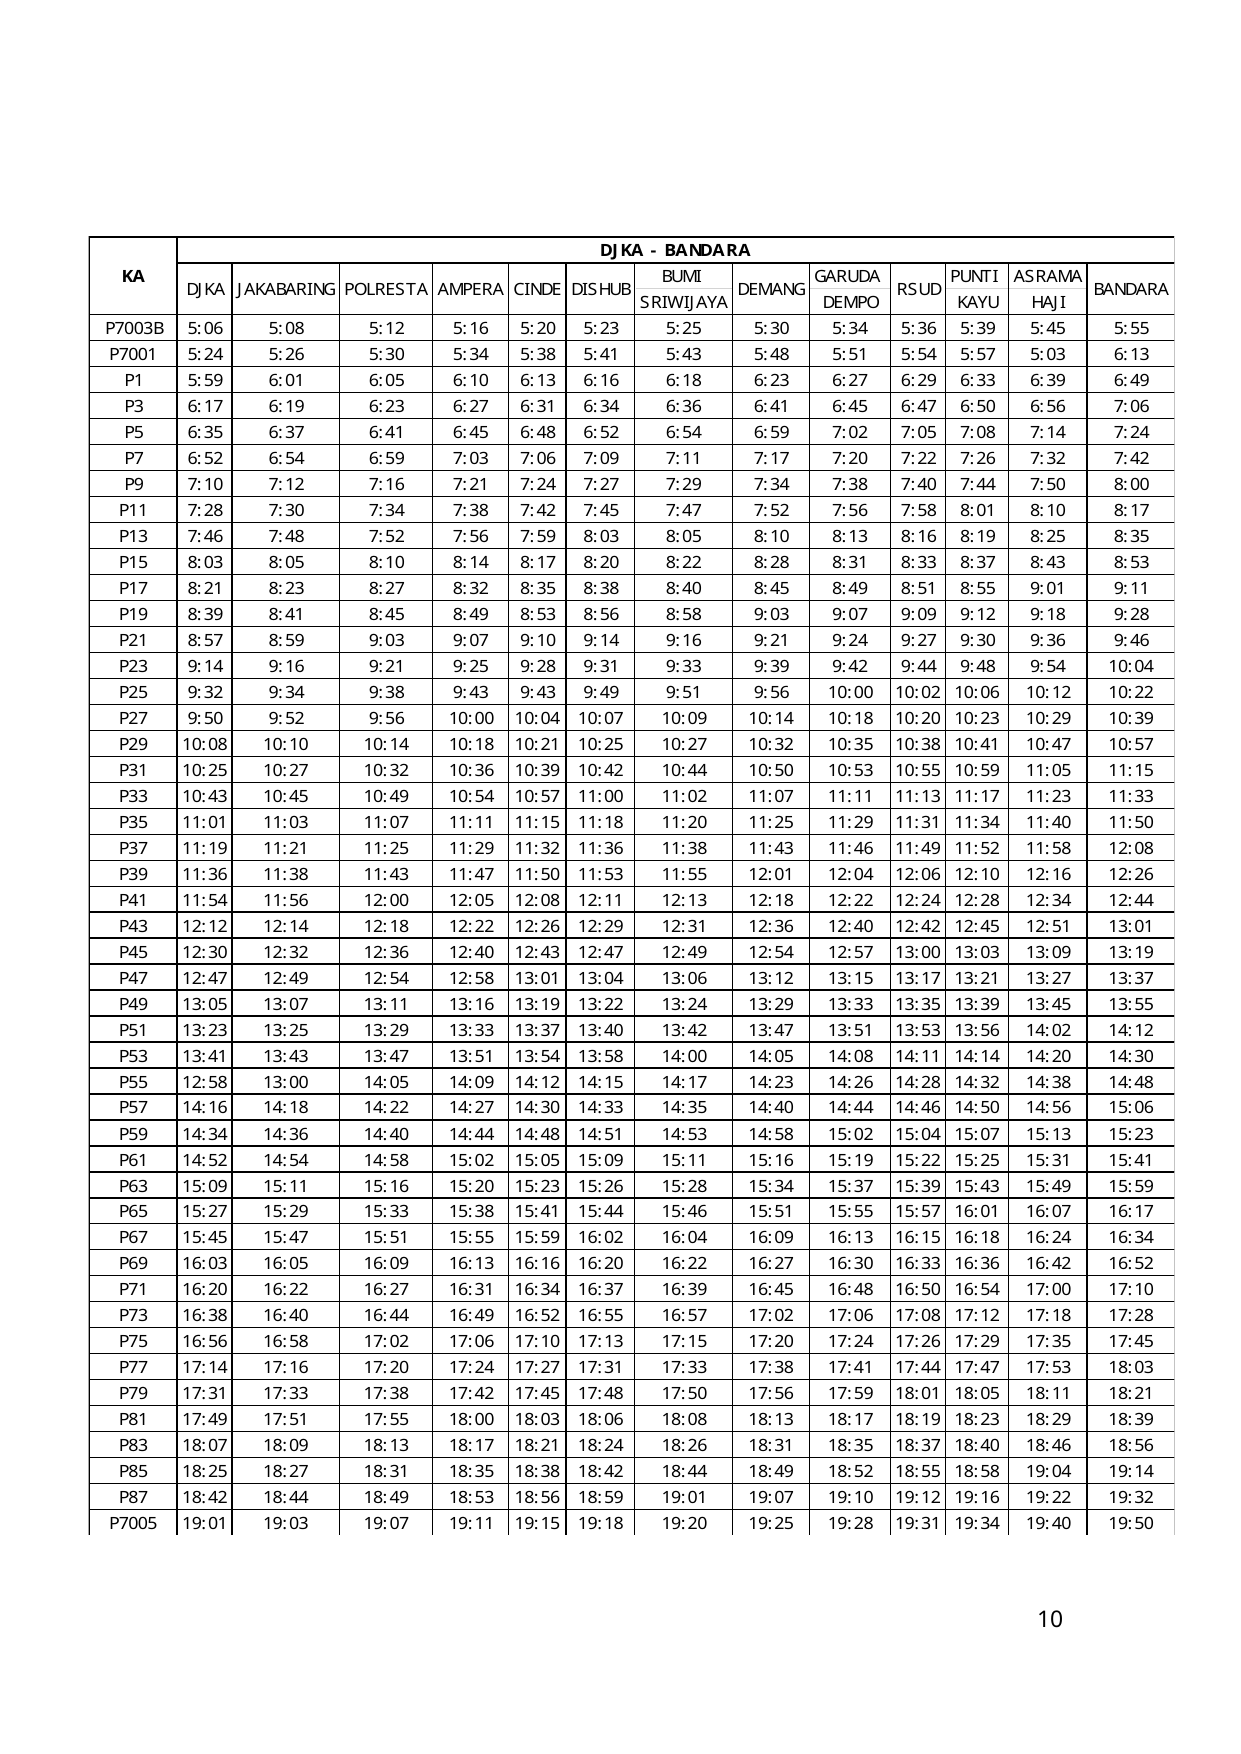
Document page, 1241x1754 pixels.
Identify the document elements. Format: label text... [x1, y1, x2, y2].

text Sumber: BPKARSS 2023 [340, 1017, 432, 1041]
text Sumber: BPKARSS 2023 [509, 1406, 565, 1431]
text Sumber: BPKARSS 2023 [509, 264, 565, 314]
text Sumber: BPKARSS 2023 [1009, 1380, 1063, 1405]
text Sumber: BPKARSS 2023 [340, 419, 432, 444]
text Sumber: BPKARSS 2023 [946, 939, 1008, 963]
text Sumber: BPKARSS 2023 [635, 549, 732, 574]
text Sumber: BPKARSS 2023 [733, 367, 809, 392]
text Sumber: BPKARSS 2023 [733, 1199, 809, 1223]
text Sumber: BPKARSS 2023 [1009, 1250, 1063, 1275]
text Sumber: BPKARSS 2023 [733, 264, 809, 314]
text Sumber: BPKARSS 2023 [635, 939, 732, 963]
text Sumber: BPKARSS 2023 [509, 497, 565, 522]
text Sumber: BPKARSS 2023 [433, 1328, 508, 1353]
text Sumber: BPKARSS 2023 [90, 783, 176, 808]
text Sumber: BPKARSS 2023 [433, 1069, 508, 1093]
text Sumber: BPKARSS 2023 [810, 1199, 890, 1223]
text Sumber: BPKARSS 2023 [733, 991, 809, 1015]
text Sumber: BPKARSS 2023 [635, 887, 732, 911]
text Sumber: BPKARSS 2023 [733, 1302, 809, 1327]
text Sumber: BPKARSS 2023 [433, 783, 508, 808]
text Sumber: BPKARSS 2023 [946, 679, 1008, 704]
text Sumber: BPKARSS 2023 [733, 939, 809, 963]
text Sumber: BPKARSS 2023 [810, 679, 890, 704]
text Sumber: BPKARSS 2023 [946, 731, 1008, 756]
text Sumber: BPKARSS 2023 [233, 1095, 339, 1119]
text Sumber: BPKARSS 2023 [340, 1432, 432, 1457]
text Sumber: BPKARSS 2023 [635, 367, 732, 392]
text Sumber: BPKARSS 2023 [509, 575, 565, 600]
text Sumber: BPKARSS 2023 [733, 653, 809, 678]
text Sumber: BPKARSS 2023 [433, 601, 508, 626]
text Sumber: BPKARSS 2023 [233, 1147, 339, 1171]
text Sumber: BPKARSS 2023 [233, 679, 339, 704]
text Sumber: BPKARSS 2023 [90, 1147, 176, 1171]
text Sumber: BPKARSS 2023 [233, 1199, 339, 1223]
text Sumber: BPKARSS 2023 [433, 393, 508, 418]
text Sumber: BPKARSS 2023 [733, 445, 809, 470]
text Sumber: BPKARSS 2023 [1009, 653, 1063, 678]
text Sumber: BPKARSS 2023 [178, 1095, 231, 1119]
text Sumber: BPKARSS 2023 [340, 497, 432, 522]
text Sumber: BPKARSS 2023 [178, 1173, 231, 1197]
text Sumber: BPKARSS 2023 [433, 264, 508, 314]
text Sumber: BPKARSS 2023 [433, 523, 508, 548]
text Sumber: BPKARSS 2023 [509, 419, 565, 444]
text Sumber: BPKARSS 2023 [1009, 1328, 1063, 1353]
text Sumber: BPKARSS 2023 [810, 393, 890, 418]
text Sumber: BPKARSS 2023 [233, 1017, 339, 1041]
text Sumber: BPKARSS 2023 [233, 1043, 339, 1067]
text Sumber: BPKARSS 2023 [233, 1354, 339, 1379]
text Sumber: BPKARSS 2023 [340, 393, 432, 418]
text Sumber: BPKARSS 2023 [433, 419, 508, 444]
text Sumber: BPKARSS 2023 [891, 1043, 945, 1067]
text Sumber: BPKARSS 2023 [1009, 1199, 1063, 1223]
text Sumber: BPKARSS 2023 [90, 1069, 176, 1093]
text Sumber: BPKARSS 2023 [1009, 1354, 1063, 1379]
text Sumber: BPKARSS 2023 [340, 367, 432, 392]
text Sumber: BPKARSS 2023 [233, 1432, 339, 1457]
text Sumber: BPKARSS 2023 [635, 991, 732, 1015]
text Sumber: BPKARSS 2023 [509, 1017, 565, 1041]
text Sumber: BPKARSS 2023 [891, 1406, 945, 1431]
text Sumber: BPKARSS 2023 [810, 1017, 890, 1041]
text Sumber: BPKARSS 2023 [1009, 549, 1063, 574]
text Sumber: BPKARSS 2023 [946, 575, 1008, 600]
text Sumber: BPKARSS 2023 [90, 731, 176, 756]
text Sumber: BPKARSS 2023 [635, 1302, 732, 1327]
text Sumber: BPKARSS 2023 [567, 1250, 634, 1275]
text Sumber: BPKARSS 2023 [233, 419, 339, 444]
text Sumber: BPKARSS 2023 [1009, 1095, 1063, 1119]
text Sumber: BPKARSS 2023 [90, 965, 176, 989]
text Sumber: BPKARSS 2023 [733, 1406, 809, 1431]
text Sumber: BPKARSS 2023 [90, 419, 176, 444]
text Sumber: BPKARSS 2023 [509, 705, 565, 730]
text Sumber: BPKARSS 2023 [178, 1276, 231, 1301]
text Sumber: BPKARSS 2023 [635, 1199, 732, 1223]
text Sumber: BPKARSS 2023 [891, 887, 945, 911]
text Sumber: BPKARSS 2023 [567, 757, 634, 782]
text Sumber: BPKARSS 2023 [810, 1432, 890, 1457]
text Sumber: BPKARSS 2023 [90, 1328, 176, 1353]
text Sumber: BPKARSS 2023 [635, 445, 732, 470]
text Sumber: BPKARSS 2023 [340, 1354, 432, 1379]
text Sumber: BPKARSS 2023 [733, 1121, 809, 1145]
text Sumber: BPKARSS 2023 [567, 965, 634, 989]
text Sumber: BPKARSS 2023 [178, 965, 231, 989]
text Sumber: BPKARSS 2023 [340, 264, 432, 314]
text Sumber: BPKARSS 2023 [810, 627, 890, 652]
text Sumber: BPKARSS 2023 [233, 861, 339, 886]
text Sumber: BPKARSS 2023 [1009, 393, 1063, 418]
text Sumber: BPKARSS 2023 [733, 1147, 809, 1171]
text Sumber: BPKARSS 2023 [233, 939, 339, 963]
text Sumber: BPKARSS 2023 [891, 471, 945, 496]
text Sumber: BPKARSS 2023 [946, 783, 1008, 808]
text Sumber: BPKARSS 2023 [635, 1069, 732, 1093]
text Sumber: BPKARSS 2023 [891, 1276, 945, 1301]
text Sumber: BPKARSS 2023 [340, 887, 432, 911]
text Sumber: BPKARSS 2023 [567, 887, 634, 911]
text Sumber: BPKARSS 2023 [90, 627, 176, 652]
text Sumber: BPKARSS 2023 [810, 1250, 890, 1275]
text Sumber: BPKARSS 2023 [90, 549, 176, 574]
text Sumber: BPKARSS 2023 [90, 809, 176, 834]
text Sumber: BPKARSS 2023 [946, 991, 1008, 1015]
text Sumber: BPKARSS 2023 [233, 264, 339, 314]
text Sumber: BPKARSS 2023 [233, 1173, 339, 1197]
text Sumber: BPKARSS 2023 [810, 1147, 890, 1171]
text Sumber: BPKARSS 2023 [340, 653, 432, 678]
text Sumber: BPKARSS 2023 [810, 913, 890, 937]
text Sumber: BPKARSS 2023 [946, 861, 1008, 886]
text Sumber: BPKARSS 2023 [178, 419, 231, 444]
text Sumber: BPKARSS 2023 [433, 1224, 508, 1249]
text Sumber: BPKARSS 2023 [567, 861, 634, 886]
text Sumber: BPKARSS 2023 [891, 861, 945, 886]
text Sumber: BPKARSS 2023 [433, 1095, 508, 1119]
text Sumber: BPKARSS 2023 [891, 809, 945, 834]
text Sumber: BPKARSS 2023 [733, 1380, 809, 1405]
text Sumber: BPKARSS 2023 [733, 419, 809, 444]
text Sumber: BPKARSS 2023 [946, 1095, 1008, 1119]
text Sumber: BPKARSS 2023 [233, 965, 339, 989]
text Sumber: BPKARSS 2023 [567, 1484, 634, 1509]
text Sumber: BPKARSS 2023 [810, 757, 890, 782]
text Sumber: BPKARSS 2023 [733, 523, 809, 548]
text Sumber: BPKARSS 2023 [635, 1328, 732, 1353]
text Sumber: BPKARSS 2023 [233, 367, 339, 392]
text Sumber: BPKARSS 2023 [90, 523, 176, 548]
text Sumber: BPKARSS 2023 [233, 1121, 339, 1145]
text Sumber: BPKARSS 2023 [509, 315, 565, 340]
text Sumber: BPKARSS 2023 [1009, 445, 1063, 470]
text Sumber: BPKARSS 2023 [178, 1121, 231, 1145]
text Sumber: BPKARSS 2023 [433, 705, 508, 730]
text Sumber: BPKARSS 2023 [340, 1173, 432, 1197]
text Sumber: BPKARSS 2023 [340, 783, 432, 808]
text Sumber: BPKARSS 2023 [946, 367, 1008, 392]
text Sumber: BPKARSS 2023 [635, 913, 732, 937]
text Sumber: BPKARSS 2023 [946, 445, 1008, 470]
text Sumber: BPKARSS 2023 [509, 809, 565, 834]
text Sumber: BPKARSS 2023 [567, 1095, 634, 1119]
text Sumber: BPKARSS 2023 [433, 1458, 508, 1483]
text Sumber: BPKARSS 2023 [433, 1380, 508, 1405]
text Sumber: BPKARSS 2023 [433, 1147, 508, 1171]
text Sumber: BPKARSS 2023 [733, 1095, 809, 1119]
text Sumber: BPKARSS 2023 [90, 913, 176, 937]
text Sumber: BPKARSS 2023 [340, 341, 432, 366]
text Sumber: BPKARSS 2023 [946, 601, 1008, 626]
text Sumber: BPKARSS 2023 [733, 549, 809, 574]
text Sumber: BPKARSS 2023 [233, 1406, 339, 1431]
text Sumber: BPKARSS 2023 [340, 1095, 432, 1119]
text Sumber: BPKARSS 2023 [946, 523, 1008, 548]
text Sumber: BPKARSS 2023 [90, 887, 176, 911]
text Sumber: BPKARSS 2023 [233, 523, 339, 548]
text Sumber: BPKARSS 2023 [509, 393, 565, 418]
text Sumber: BPKARSS 2023 [340, 861, 432, 886]
text Sumber: BPKARSS 2023 [946, 1276, 1008, 1301]
text Sumber: BPKARSS 2023 [733, 835, 809, 860]
text Sumber: BPKARSS 2023 [178, 1484, 231, 1509]
text Sumber: BPKARSS 2023 [178, 861, 231, 886]
text Sumber: BPKARSS 2023 [509, 549, 565, 574]
text Sumber: BPKARSS 2023 [340, 835, 432, 860]
text Sumber: BPKARSS 2023 [90, 1017, 176, 1041]
text Sumber: BPKARSS 2023 [635, 1406, 732, 1431]
text Sumber: BPKARSS 2023 [509, 367, 565, 392]
text Sumber: BPKARSS 2023 [90, 653, 176, 678]
text Sumber: BPKARSS 2023 [891, 965, 945, 989]
text Sumber: BPKARSS 2023 [733, 705, 809, 730]
text Sumber: BPKARSS 2023 [1009, 471, 1063, 496]
text Sumber: BPKARSS 2023 [509, 1224, 565, 1249]
text Sumber: BPKARSS 2023 [233, 1380, 339, 1405]
text Sumber: BPKARSS 2023 [567, 1458, 634, 1483]
text Sumber: BPKARSS 2023 [433, 731, 508, 756]
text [88, 1510, 1063, 1536]
text Sumber: BPKARSS 2023 [433, 315, 508, 340]
text Sumber: BPKARSS 2023 [178, 549, 231, 574]
text Sumber: BPKARSS 2023 [90, 835, 176, 860]
text Sumber: BPKARSS 2023 [509, 861, 565, 886]
text Sumber: BPKARSS 2023 [635, 1250, 732, 1275]
text Sumber: BPKARSS 2023 [891, 1302, 945, 1327]
text Sumber: BPKARSS 2023 [433, 653, 508, 678]
text Sumber: BPKARSS 2023 [178, 887, 231, 911]
text Sumber: BPKARSS 2023 [433, 1250, 508, 1275]
text Sumber: BPKARSS 2023 [178, 1069, 231, 1093]
text Sumber: BPKARSS 2023 [733, 575, 809, 600]
text Sumber: BPKARSS 2023 [567, 393, 634, 418]
text Sumber: BPKARSS 2023 [946, 1199, 1008, 1223]
text Sumber: BPKARSS 2023 [810, 1380, 890, 1405]
text Sumber: BPKARSS 2023 [891, 549, 945, 574]
text Sumber: BPKARSS 2023 [340, 913, 432, 937]
text Sumber: BPKARSS 2023 [1009, 367, 1063, 392]
text Sumber: BPKARSS 2023 [509, 1432, 565, 1457]
text Sumber: BPKARSS 2023 [567, 315, 634, 340]
text Sumber: BPKARSS 2023 [891, 393, 945, 418]
text Sumber: BPKARSS 2023 [178, 705, 231, 730]
text Sumber: BPKARSS 2023 [233, 653, 339, 678]
text Sumber: BPKARSS 2023 [567, 1043, 634, 1067]
text Sumber: BPKARSS 2023 [946, 1121, 1008, 1145]
text Sumber: BPKARSS 2023 [810, 1173, 890, 1197]
text Sumber: BPKARSS 2023 [509, 445, 565, 470]
text Sumber: BPKARSS 2023 [90, 1380, 176, 1405]
text Sumber: BPKARSS 2023 [178, 991, 231, 1015]
text Sumber: BPKARSS 2023 [733, 757, 809, 782]
text Sumber: BPKARSS 2023 [891, 705, 945, 730]
text Sumber: BPKARSS 2023 [810, 861, 890, 886]
text Sumber: BPKARSS 2023 [946, 809, 1008, 834]
text Sumber: BPKARSS 2023 [1009, 913, 1063, 937]
text Sumber: BPKARSS 2023 [1009, 939, 1063, 963]
text Sumber: BPKARSS 2023 [567, 1432, 634, 1457]
text Sumber: BPKARSS 2023 [891, 264, 945, 314]
text Sumber: BPKARSS 2023 [891, 341, 945, 366]
text Sumber: BPKARSS 2023 [1009, 1458, 1063, 1483]
text Sumber: BPKARSS 2023 [567, 783, 634, 808]
text Sumber: BPKARSS 2023 [891, 1380, 945, 1405]
text Sumber: BPKARSS 2023 [509, 1380, 565, 1405]
text Sumber: BPKARSS 2023 [90, 1043, 176, 1067]
text Sumber: BPKARSS 2023 [233, 341, 339, 366]
text Sumber: BPKARSS 2023 [90, 679, 176, 704]
text Sumber: BPKARSS 2023 [233, 601, 339, 626]
text Sumber: BPKARSS 2023 [233, 497, 339, 522]
text Sumber: BPKARSS 2023 [891, 1484, 945, 1509]
text Sumber: BPKARSS 2023 [733, 731, 809, 756]
text Sumber: BPKARSS 2023 [810, 315, 890, 340]
text Sumber: BPKARSS 2023 [509, 757, 565, 782]
text Sumber: BPKARSS 2023 [635, 575, 732, 600]
text Sumber: BPKARSS 2023 [1009, 341, 1063, 366]
text Sumber: BPKARSS 2023 [567, 913, 634, 937]
text Sumber: BPKARSS 2023 [178, 393, 231, 418]
text Sumber: BPKARSS 2023 [340, 809, 432, 834]
text Sumber: BPKARSS 2023 [891, 575, 945, 600]
text Sumber: BPKARSS 2023 [810, 887, 890, 911]
text Sumber: BPKARSS 2023 [433, 497, 508, 522]
text Sumber: BPKARSS 2023 [233, 913, 339, 937]
text Sumber: BPKARSS 2023 [733, 679, 809, 704]
text Sumber: BPKARSS 2023 [433, 1354, 508, 1379]
text Sumber: BPKARSS 2023 [509, 1043, 565, 1067]
text Sumber: BPKARSS 2023 [891, 757, 945, 782]
text Sumber: BPKARSS 2023 [509, 471, 565, 496]
text Sumber: BPKARSS 2023 [635, 627, 732, 652]
text Sumber: BPKARSS 2023 [891, 523, 945, 548]
text Sumber: BPKARSS 2023 [635, 497, 732, 522]
text Sumber: BPKARSS 2023 [946, 1458, 1008, 1483]
text Sumber: BPKARSS 2023 [635, 341, 732, 366]
text Sumber: BPKARSS 2023 [946, 627, 1008, 652]
text Sumber: BPKARSS 2023 [810, 445, 890, 470]
text Sumber: BPKARSS 2023 [567, 809, 634, 834]
text Sumber: BPKARSS 2023 [567, 835, 634, 860]
text Sumber: BPKARSS 2023 [733, 1224, 809, 1249]
text Sumber: BPKARSS 2023 [635, 1121, 732, 1145]
text Sumber: BPKARSS 2023 [891, 1069, 945, 1093]
text Sumber: BPKARSS 2023 [946, 913, 1008, 937]
text Sumber: BPKARSS 2023 [178, 627, 231, 652]
text Sumber: BPKARSS 2023 [891, 1354, 945, 1379]
text Sumber: BPKARSS 2023 [810, 1224, 890, 1249]
text Sumber: BPKARSS 2023 [90, 1250, 176, 1275]
text Sumber: BPKARSS 2023 [891, 1328, 945, 1353]
text Sumber: BPKARSS 2023 [733, 1017, 809, 1041]
text Sumber: BPKARSS 2023 [891, 445, 945, 470]
text Sumber: BPKARSS 2023 [178, 1224, 231, 1249]
text Sumber: BPKARSS 2023 [509, 1250, 565, 1275]
text Sumber: BPKARSS 2023 [946, 1380, 1008, 1405]
text Sumber: BPKARSS 2023 [1009, 315, 1063, 340]
text Sumber: BPKARSS 2023 [1009, 1121, 1063, 1145]
text Sumber: BPKARSS 2023 [90, 1121, 176, 1145]
text Sumber: BPKARSS 2023 [178, 653, 231, 678]
text Sumber: BPKARSS 2023 [946, 653, 1008, 678]
text Sumber: BPKARSS 2023 [733, 1250, 809, 1275]
text Sumber: BPKARSS 2023 [810, 705, 890, 730]
text Sumber: BPKARSS 2023 [1009, 1017, 1063, 1041]
text Sumber: BPKARSS 2023 [1009, 523, 1063, 548]
text Sumber: BPKARSS 2023 [509, 1069, 565, 1093]
text Sumber: BPKARSS 2023 [946, 1043, 1008, 1067]
text Sumber: BPKARSS 2023 [946, 1406, 1008, 1431]
text Sumber: BPKARSS 2023 [635, 731, 732, 756]
text Sumber: BPKARSS 2023 [810, 965, 890, 989]
text Sumber: BPKARSS 2023 [635, 1017, 732, 1041]
text Sumber: BPKARSS 2023 [635, 1458, 732, 1483]
text Sumber: BPKARSS 2023 [433, 1302, 508, 1327]
text Sumber: BPKARSS 2023 [90, 1354, 176, 1379]
text Sumber: BPKARSS 2023 [233, 887, 339, 911]
text Sumber: BPKARSS 2023 [90, 939, 176, 963]
text Sumber: BPKARSS 2023 [340, 731, 432, 756]
text Sumber: BPKARSS 2023 [433, 1121, 508, 1145]
text Sumber: BPKARSS 2023 [733, 1043, 809, 1067]
text Sumber: BPKARSS 2023 [90, 1406, 176, 1431]
text Sumber: BPKARSS 2023 [340, 1224, 432, 1249]
text Sumber: BPKARSS 2023 [567, 601, 634, 626]
text Sumber: BPKARSS 2023 [891, 419, 945, 444]
text Sumber: BPKARSS 2023 [340, 315, 432, 340]
text Sumber: BPKARSS 2023 [810, 1069, 890, 1093]
text Sumber: BPKARSS 2023 [509, 835, 565, 860]
text Sumber: BPKARSS 2023 [946, 1432, 1008, 1457]
text Sumber: BPKARSS 2023 [733, 341, 809, 366]
text Sumber: BPKARSS 2023 [233, 393, 339, 418]
text Sumber: BPKARSS 2023 [178, 445, 231, 470]
text Sumber: BPKARSS 2023 [810, 523, 890, 548]
text Sumber: BPKARSS 2023 [891, 939, 945, 963]
text Sumber: BPKARSS 2023 [233, 445, 339, 470]
text Sumber: BPKARSS 2023 [891, 913, 945, 937]
text Sumber: BPKARSS 2023 [891, 783, 945, 808]
text Sumber: BPKARSS 2023 [1009, 575, 1063, 600]
text Sumber: BPKARSS 2023 [178, 835, 231, 860]
text Sumber: BPKARSS 2023 [340, 549, 432, 574]
text Sumber: BPKARSS 2023 [567, 991, 634, 1015]
text Sumber: BPKARSS 2023 [1009, 835, 1063, 860]
text Sumber: BPKARSS 2023 [733, 315, 809, 340]
text Sumber: BPKARSS 2023 [90, 757, 176, 782]
text Sumber: BPKARSS 2023 [733, 627, 809, 652]
text Sumber: BPKARSS 2023 [1009, 1069, 1063, 1093]
text Sumber: BPKARSS 2023 [567, 1406, 634, 1431]
text Sumber: BPKARSS 2023 [810, 549, 890, 574]
text Sumber: BPKARSS 2023 [635, 705, 732, 730]
text Sumber: BPKARSS 2023 [891, 991, 945, 1015]
text Sumber: BPKARSS 2023 [733, 1432, 809, 1457]
text Sumber: BPKARSS 2023 [946, 1147, 1008, 1171]
text Sumber: BPKARSS 2023 [891, 627, 945, 652]
text Sumber: BPKARSS 2023 [509, 341, 565, 366]
text Sumber: BPKARSS 2023 [233, 835, 339, 860]
text Sumber: BPKARSS 2023 [567, 1147, 634, 1171]
text Sumber: BPKARSS 2023 [810, 1406, 890, 1431]
text Sumber: BPKARSS 2023 [233, 757, 339, 782]
text Sumber: BPKARSS 2023 [635, 861, 732, 886]
text Sumber: BPKARSS 2023 [233, 627, 339, 652]
text Sumber: BPKARSS 2023 [946, 264, 1008, 288]
text Sumber: BPKARSS 2023 [810, 653, 890, 678]
text Sumber: BPKARSS 2023 [178, 783, 231, 808]
text Sumber: BPKARSS 2023 [1009, 731, 1063, 756]
text Sumber: BPKARSS 2023 [810, 1043, 890, 1067]
text Sumber: BPKARSS 2023 [635, 523, 732, 548]
text Sumber: BPKARSS 2023 [233, 705, 339, 730]
text Sumber: BPKARSS 2023 [567, 1224, 634, 1249]
text Sumber: BPKARSS 2023 [567, 523, 634, 548]
text Sumber: BPKARSS 2023 [946, 471, 1008, 496]
text Sumber: BPKARSS 2023 [90, 601, 176, 626]
text Sumber: BPKARSS 2023 [509, 653, 565, 678]
text Sumber: BPKARSS 2023 [340, 1147, 432, 1171]
text Sumber: BPKARSS 2023 [233, 549, 339, 574]
text Sumber: BPKARSS 2023 [178, 471, 231, 496]
text Sumber: BPKARSS 2023 [509, 1354, 565, 1379]
text Sumber: BPKARSS 2023 [90, 341, 176, 366]
text Sumber: BPKARSS 2023 [178, 939, 231, 963]
text Sumber: BPKARSS 2023 [90, 315, 176, 340]
text Sumber: BPKARSS 2023 [1009, 679, 1063, 704]
text Sumber: BPKARSS 2023 [733, 1458, 809, 1483]
text Sumber: BPKARSS 2023 [178, 1328, 231, 1353]
text Sumber: BPKARSS 2023 [433, 575, 508, 600]
text Sumber: BPKARSS 2023 [509, 1484, 565, 1509]
text Sumber: BPKARSS 2023 [340, 965, 432, 989]
text Sumber: BPKARSS 2023 [433, 445, 508, 470]
text Sumber: BPKARSS 2023 [90, 471, 176, 496]
text Sumber: BPKARSS 2023 [567, 471, 634, 496]
text Sumber: BPKARSS 2023 [733, 783, 809, 808]
text Sumber: BPKARSS 2023 [233, 809, 339, 834]
text Sumber: BPKARSS 2023 [635, 1095, 732, 1119]
text Sumber: BPKARSS 2023 [635, 1276, 732, 1301]
text Sumber: BPKARSS 2023 [891, 497, 945, 522]
text Sumber: BPKARSS 2023 [635, 315, 732, 340]
text Sumber: BPKARSS 2023 [233, 1328, 339, 1353]
text Sumber: BPKARSS 2023 [567, 1276, 634, 1301]
text Sumber: BPKARSS 2023 [433, 627, 508, 652]
text Sumber: BPKARSS 2023 [509, 731, 565, 756]
text Sumber: BPKARSS 2023 [233, 991, 339, 1015]
text Sumber: BPKARSS 2023 [1009, 783, 1063, 808]
text Sumber: BPKARSS 2023 [433, 1173, 508, 1197]
text Sumber: BPKARSS 2023 [433, 679, 508, 704]
text Sumber: BPKARSS 2023 [1009, 419, 1063, 444]
text Sumber: BPKARSS 2023 [90, 367, 176, 392]
text Sumber: BPKARSS 2023 [433, 913, 508, 937]
text Sumber: BPKARSS 2023 [733, 1484, 809, 1509]
text Sumber: BPKARSS 2023 [233, 471, 339, 496]
text Sumber: BPKARSS 2023 [1009, 1224, 1063, 1249]
text Sumber: BPKARSS 2023 [340, 1043, 432, 1067]
text Sumber: BPKARSS 2023 [946, 497, 1008, 522]
text Sumber: BPKARSS 2023 [810, 783, 890, 808]
text Sumber: BPKARSS 2023 [810, 264, 890, 288]
text Sumber: BPKARSS 2023 [509, 913, 565, 937]
text Sumber: BPKARSS 2023 [509, 1199, 565, 1223]
text Sumber: BPKARSS 2023 [733, 1173, 809, 1197]
text Sumber: BPKARSS 2023 [810, 1302, 890, 1327]
text Sumber: BPKARSS 2023 [90, 1199, 176, 1223]
text Sumber: BPKARSS 2023 [178, 1380, 231, 1405]
text Sumber: BPKARSS 2023 [891, 731, 945, 756]
text Sumber: BPKARSS 2023 [509, 627, 565, 652]
text Sumber: BPKARSS 2023 [567, 1328, 634, 1353]
text Sumber: BPKARSS 2023 [178, 341, 231, 366]
text Sumber: BPKARSS 2023 [340, 1276, 432, 1301]
text Sumber: BPKARSS 2023 [635, 1147, 732, 1171]
text Sumber: BPKARSS 2023 [946, 289, 1008, 314]
text Sumber: BPKARSS 2023 [891, 1432, 945, 1457]
text Sumber: BPKARSS 2023 [635, 835, 732, 860]
text Sumber: BPKARSS 2023 [433, 1276, 508, 1301]
text Sumber: BPKARSS 2023 [340, 1121, 432, 1145]
text Sumber: BPKARSS 2023 [1009, 1484, 1063, 1509]
text Sumber: BPKARSS 2023 [509, 1095, 565, 1119]
text Sumber: BPKARSS 2023 [567, 679, 634, 704]
text Sumber: BPKARSS 2023 [635, 393, 732, 418]
text Sumber: BPKARSS 2023 [946, 419, 1008, 444]
text Sumber: BPKARSS 2023 [233, 731, 339, 756]
text Sumber: BPKARSS 2023 [90, 1484, 176, 1509]
text Sumber: BPKARSS 2023 [1009, 1043, 1063, 1067]
text Sumber: BPKARSS 2023 [178, 497, 231, 522]
text Sumber: BPKARSS 2023 [567, 1069, 634, 1093]
text Sumber: BPKARSS 2023 [433, 835, 508, 860]
text Sumber: BPKARSS 2023 [946, 1302, 1008, 1327]
text Sumber: BPKARSS 2023 [178, 523, 231, 548]
text Sumber: BPKARSS 2023 [433, 367, 508, 392]
text Sumber: BPKARSS 2023 [946, 1328, 1008, 1353]
text Sumber: BPKARSS 2023 [946, 1224, 1008, 1249]
text Sumber: BPKARSS 2023 [509, 887, 565, 911]
text Sumber: BPKARSS 2023 [178, 1147, 231, 1171]
text Sumber: BPKARSS 2023 [90, 1276, 176, 1301]
text Sumber: BPKARSS 2023 [233, 1302, 339, 1327]
text Sumber: BPKARSS 2023 [233, 1458, 339, 1483]
text Sumber: BPKARSS 2023 [509, 1328, 565, 1353]
text Sumber: BPKARSS 2023 [567, 419, 634, 444]
text Sumber: BPKARSS 2023 [340, 523, 432, 548]
text Sumber: BPKARSS 2023 [433, 965, 508, 989]
text Sumber: BPKARSS 2023 [1009, 1147, 1063, 1171]
text Sumber: BPKARSS 2023 [509, 965, 565, 989]
text Sumber: BPKARSS 2023 [946, 1354, 1008, 1379]
text Sumber: BPKARSS 2023 [567, 549, 634, 574]
text Sumber: BPKARSS 2023 [178, 809, 231, 834]
text Sumber: BPKARSS 2023 [567, 1121, 634, 1145]
text Sumber: BPKARSS 2023 [733, 471, 809, 496]
text Sumber: BPKARSS 2023 [233, 783, 339, 808]
text Sumber: BPKARSS 2023 [567, 1354, 634, 1379]
text Sumber: BPKARSS 2023 [433, 887, 508, 911]
text Sumber: BPKARSS 2023 [90, 1302, 176, 1327]
text Sumber: BPKARSS 2023 [891, 1458, 945, 1483]
text Sumber: BPKARSS 2023 [233, 1069, 339, 1093]
text Sumber: BPKARSS 2023 [509, 679, 565, 704]
text Sumber: BPKARSS 2023 [433, 1043, 508, 1067]
text Sumber: BPKARSS 2023 [635, 419, 732, 444]
text Sumber: BPKARSS 2023 [178, 1302, 231, 1327]
text Sumber: BPKARSS 2023 [635, 1484, 732, 1509]
text Sumber: BPKARSS 2023 [810, 1484, 890, 1509]
text Sumber: BPKARSS 2023 [810, 1121, 890, 1145]
text Sumber: BPKARSS 2023 [1009, 1173, 1063, 1197]
text Sumber: BPKARSS 2023 [891, 601, 945, 626]
text Sumber: BPKARSS 2023 [1009, 264, 1063, 288]
text Sumber: BPKARSS 2023 [567, 367, 634, 392]
text Sumber: BPKARSS 2023 [509, 1147, 565, 1171]
text Sumber: BPKARSS 2023 [178, 1199, 231, 1223]
text Sumber: BPKARSS 2023 [567, 1380, 634, 1405]
text Sumber: BPKARSS 2023 [733, 913, 809, 937]
text Sumber: BPKARSS 2023 [340, 1302, 432, 1327]
text Sumber: BPKARSS 2023 [635, 757, 732, 782]
text Sumber: BPKARSS 2023 [567, 264, 634, 314]
text Sumber: BPKARSS 2023 [891, 1121, 945, 1145]
text Sumber: BPKARSS 2023 [90, 1173, 176, 1197]
text Sumber: BPKARSS 2023 [567, 653, 634, 678]
text Sumber: BPKARSS 2023 [810, 1458, 890, 1483]
text Sumber: BPKARSS 2023 [635, 809, 732, 834]
text Sumber: BPKARSS 2023 [509, 783, 565, 808]
text Sumber: BPKARSS 2023 [810, 731, 890, 756]
text Sumber: BPKARSS 2023 [178, 367, 231, 392]
text Sumber: BPKARSS 2023 [810, 419, 890, 444]
text Sumber: BPKARSS 2023 [90, 238, 176, 314]
text Sumber: BPKARSS 2023 [178, 757, 231, 782]
text Sumber: BPKARSS 2023 [1009, 1406, 1063, 1431]
text Sumber: BPKARSS 2023 [810, 809, 890, 834]
text Sumber: BPKARSS 2023 [233, 1276, 339, 1301]
text Sumber: BPKARSS 2023 [1009, 991, 1063, 1015]
text Sumber: BPKARSS 2023 [433, 471, 508, 496]
text Sumber: BPKARSS 2023 [433, 939, 508, 963]
text Sumber: BPKARSS 2023 [810, 341, 890, 366]
text Sumber: BPKARSS 2023 [635, 1224, 732, 1249]
text Sumber: BPKARSS 2023 [810, 1095, 890, 1119]
text Sumber: BPKARSS 2023 [567, 497, 634, 522]
text Sumber: BPKARSS 2023 [891, 1199, 945, 1223]
text Sumber: BPKARSS 2023 [340, 1406, 432, 1431]
text Sumber: BPKARSS 2023 [90, 861, 176, 886]
text Sumber: BPKARSS 2023 [810, 1354, 890, 1379]
text Sumber: BPKARSS 2023 [733, 601, 809, 626]
text Sumber: BPKARSS 2023 [433, 1017, 508, 1041]
text Sumber: BPKARSS 2023 [891, 835, 945, 860]
text Sumber: BPKARSS 2023 [946, 705, 1008, 730]
text Sumber: BPKARSS 2023 [1009, 757, 1063, 782]
text Sumber: BPKARSS 2023 [178, 731, 231, 756]
text Sumber: BPKARSS 2023 [340, 1069, 432, 1093]
text Sumber: BPKARSS 2023 [733, 1276, 809, 1301]
text Sumber: BPKARSS 2023 [810, 497, 890, 522]
text Sumber: BPKARSS 2023 [567, 939, 634, 963]
text Sumber: BPKARSS 2023 [946, 393, 1008, 418]
text Sumber: BPKARSS 2023 [178, 1458, 231, 1483]
text Sumber: BPKARSS 2023 [946, 1069, 1008, 1093]
text Sumber: BPKARSS 2023 [733, 1328, 809, 1353]
text Sumber: BPKARSS 2023 [340, 627, 432, 652]
text Sumber: BPKARSS 2023 [340, 1458, 432, 1483]
text Sumber: BPKARSS 2023 [178, 1432, 231, 1457]
text Sumber: BPKARSS 2023 [946, 1250, 1008, 1275]
text Sumber: BPKARSS 2023 [733, 393, 809, 418]
text Sumber: BPKARSS 2023 [1009, 965, 1063, 989]
text Sumber: BPKARSS 2023 [810, 471, 890, 496]
text Sumber: BPKARSS 2023 [178, 315, 231, 340]
text Sumber: BPKARSS 2023 [90, 705, 176, 730]
text Sumber: BPKARSS 2023 [946, 887, 1008, 911]
text Sumber: BPKARSS 2023 [340, 1380, 432, 1405]
text Sumber: BPKARSS 2023 [90, 393, 176, 418]
text Sumber: BPKARSS 2023 [178, 238, 1063, 262]
text Sumber: BPKARSS 2023 [635, 1432, 732, 1457]
text Sumber: BPKARSS 2023 [178, 1406, 231, 1431]
text Sumber: BPKARSS 2023 [433, 757, 508, 782]
text Sumber: BPKARSS 2023 [567, 1017, 634, 1041]
text Sumber: BPKARSS 2023 [567, 627, 634, 652]
text Sumber: BPKARSS 2023 [635, 1173, 732, 1197]
text Sumber: BPKARSS 2023 [340, 601, 432, 626]
text Sumber: BPKARSS 2023 [433, 1432, 508, 1457]
text Sumber: BPKARSS 2023 [891, 1173, 945, 1197]
text Sumber: BPKARSS 2023 [1009, 289, 1063, 314]
text Sumber: BPKARSS 2023 [340, 757, 432, 782]
text Sumber: BPKARSS 2023 [1009, 861, 1063, 886]
text Sumber: BPKARSS 2023 [178, 264, 231, 314]
text Sumber: BPKARSS 2023 [635, 264, 732, 288]
text Sumber: BPKARSS 2023 [733, 861, 809, 886]
text Sumber: BPKARSS 2023 [340, 991, 432, 1015]
text Sumber: BPKARSS 2023 [891, 1095, 945, 1119]
text Sumber: BPKARSS 2023 [946, 549, 1008, 574]
text Sumber: BPKARSS 2023 [509, 1173, 565, 1197]
text Sumber: BPKARSS 2023 [946, 315, 1008, 340]
text Sumber: BPKARSS 2023 [433, 809, 508, 834]
text Sumber: BPKARSS 2023 [433, 549, 508, 574]
text Sumber: BPKARSS 2023 [810, 367, 890, 392]
text Sumber: BPKARSS 2023 [946, 341, 1008, 366]
text Sumber: BPKARSS 2023 [891, 1147, 945, 1171]
text Sumber: BPKARSS 2023 [567, 705, 634, 730]
text Sumber: BPKARSS 2023 [509, 1458, 565, 1483]
text Sumber: BPKARSS 2023 [178, 1354, 231, 1379]
text Sumber: BPKARSS 2023 [635, 1354, 732, 1379]
text Sumber: BPKARSS 2023 [340, 1199, 432, 1223]
text Sumber: BPKARSS 2023 [733, 1354, 809, 1379]
text Sumber: BPKARSS 2023 [178, 1017, 231, 1041]
text Sumber: BPKARSS 2023 [567, 575, 634, 600]
text Sumber: BPKARSS 2023 [1009, 809, 1063, 834]
text Sumber: BPKARSS 2023 [1009, 497, 1063, 522]
text Sumber: BPKARSS 2023 [733, 887, 809, 911]
text Sumber: BPKARSS 2023 [810, 601, 890, 626]
text Sumber: BPKARSS 2023 [1009, 705, 1063, 730]
text Sumber: BPKARSS 2023 [635, 653, 732, 678]
text Sumber: BPKARSS 2023 [891, 1250, 945, 1275]
text Sumber: BPKARSS 2023 [733, 809, 809, 834]
text Sumber: BPKARSS 2023 [567, 1199, 634, 1223]
text Sumber: BPKARSS 2023 [178, 679, 231, 704]
text Sumber: BPKARSS 2023 [635, 1380, 732, 1405]
text Sumber: BPKARSS 2023 [90, 1224, 176, 1249]
text Sumber: BPKARSS 2023 [1009, 627, 1063, 652]
text Sumber: BPKARSS 2023 [509, 523, 565, 548]
text Sumber: BPKARSS 2023 [635, 289, 732, 314]
text Sumber: BPKARSS 2023 [233, 575, 339, 600]
text Sumber: BPKARSS 2023 [233, 1250, 339, 1275]
text Sumber: BPKARSS 2023 [340, 445, 432, 470]
text Sumber: BPKARSS 2023 [233, 315, 339, 340]
text Sumber: BPKARSS 2023 [509, 939, 565, 963]
text Sumber: BPKARSS 2023 [810, 835, 890, 860]
text Sumber: BPKARSS 2023 [733, 497, 809, 522]
text Sumber: BPKARSS 2023 [90, 575, 176, 600]
text Sumber: BPKARSS 2023 [90, 1458, 176, 1483]
text Sumber: BPKARSS 2023 [891, 679, 945, 704]
text Sumber: BPKARSS 2023 [567, 341, 634, 366]
text Sumber: BPKARSS 2023 [567, 1302, 634, 1327]
text Sumber: BPKARSS 2023 [233, 1224, 339, 1249]
text Sumber: BPKARSS 2023 [509, 1276, 565, 1301]
text Sumber: BPKARSS 2023 [178, 601, 231, 626]
text Sumber: BPKARSS 2023 [340, 575, 432, 600]
text Sumber: BPKARSS 2023 [891, 315, 945, 340]
text Sumber: BPKARSS 2023 [635, 1043, 732, 1067]
text Sumber: BPKARSS 2023 [567, 731, 634, 756]
text Sumber: BPKARSS 2023 [810, 289, 890, 314]
text Sumber: BPKARSS 2023 [635, 783, 732, 808]
text Sumber: BPKARSS 2023 [90, 991, 176, 1015]
text Sumber: BPKARSS 2023 [1009, 887, 1063, 911]
text Sumber: BPKARSS 2023 [567, 1173, 634, 1197]
text Sumber: BPKARSS 2023 [891, 367, 945, 392]
text Sumber: BPKARSS 2023 [891, 1224, 945, 1249]
text Sumber: BPKARSS 2023 [891, 1017, 945, 1041]
text Sumber: BPKARSS 2023 [509, 1121, 565, 1145]
text Sumber: BPKARSS 2023 [635, 471, 732, 496]
text Sumber: BPKARSS 2023 [340, 1328, 432, 1353]
text Sumber: BPKARSS 2023 [946, 1017, 1008, 1041]
text Sumber: BPKARSS 2023 [635, 679, 732, 704]
text Sumber: BPKARSS 2023 [946, 835, 1008, 860]
text Sumber: BPKARSS 2023 [233, 1484, 339, 1509]
text Sumber: BPKARSS 2023 [90, 445, 176, 470]
text Sumber: BPKARSS 2023 [340, 471, 432, 496]
text Sumber: BPKARSS 2023 [1009, 1276, 1063, 1301]
text Sumber: BPKARSS 2023 [178, 575, 231, 600]
text Sumber: BPKARSS 2023 [178, 913, 231, 937]
text Sumber: BPKARSS 2023 [433, 991, 508, 1015]
text Sumber: BPKARSS 2023 [509, 601, 565, 626]
text Sumber: BPKARSS 2023 [810, 939, 890, 963]
text Sumber: BPKARSS 2023 [1009, 1302, 1063, 1327]
text Sumber: BPKARSS 2023 [635, 601, 732, 626]
text Sumber: BPKARSS 2023 [733, 965, 809, 989]
text Sumber: BPKARSS 2023 [946, 757, 1008, 782]
text Sumber: BPKARSS 2023 [433, 1406, 508, 1431]
text Sumber: BPKARSS 2023 [946, 965, 1008, 989]
text Sumber: BPKARSS 2023 [433, 1484, 508, 1509]
text Sumber: BPKARSS 2023 [340, 1484, 432, 1509]
text Sumber: BPKARSS 2023 [891, 653, 945, 678]
text Sumber: BPKARSS 2023 [733, 1069, 809, 1093]
text Sumber: BPKARSS 2023 [178, 1250, 231, 1275]
text Sumber: BPKARSS 2023 [340, 1250, 432, 1275]
text Sumber: BPKARSS 2023 [433, 341, 508, 366]
text Sumber: BPKARSS 2023 [810, 991, 890, 1015]
text Sumber: BPKARSS 2023 [509, 991, 565, 1015]
text Sumber: BPKARSS 2023 [567, 445, 634, 470]
text Sumber: BPKARSS 2023 [946, 1484, 1008, 1509]
text Sumber: BPKARSS 2023 [946, 1173, 1008, 1197]
text Sumber: BPKARSS 2023 [433, 861, 508, 886]
text Sumber: BPKARSS 2023 [810, 1328, 890, 1353]
text Sumber: BPKARSS 2023 [810, 575, 890, 600]
text Sumber: BPKARSS 2023 [635, 965, 732, 989]
text Sumber: BPKARSS 2023 [340, 939, 432, 963]
text Sumber: BPKARSS 2023 [90, 1095, 176, 1119]
text Sumber: BPKARSS 2023 [509, 1302, 565, 1327]
text Sumber: BPKARSS 2023 [1009, 601, 1063, 626]
text Sumber: BPKARSS 2023 [1009, 1432, 1063, 1457]
text Sumber: BPKARSS 2023 [340, 679, 432, 704]
text Sumber: BPKARSS 2023 [90, 497, 176, 522]
text Sumber: BPKARSS 2023 [433, 1199, 508, 1223]
text Sumber: BPKARSS 2023 [810, 1276, 890, 1301]
text Sumber: BPKARSS 2023 [340, 705, 432, 730]
text Sumber: BPKARSS 2023 [178, 1043, 231, 1067]
text Sumber: BPKARSS 2023 [90, 1432, 176, 1457]
